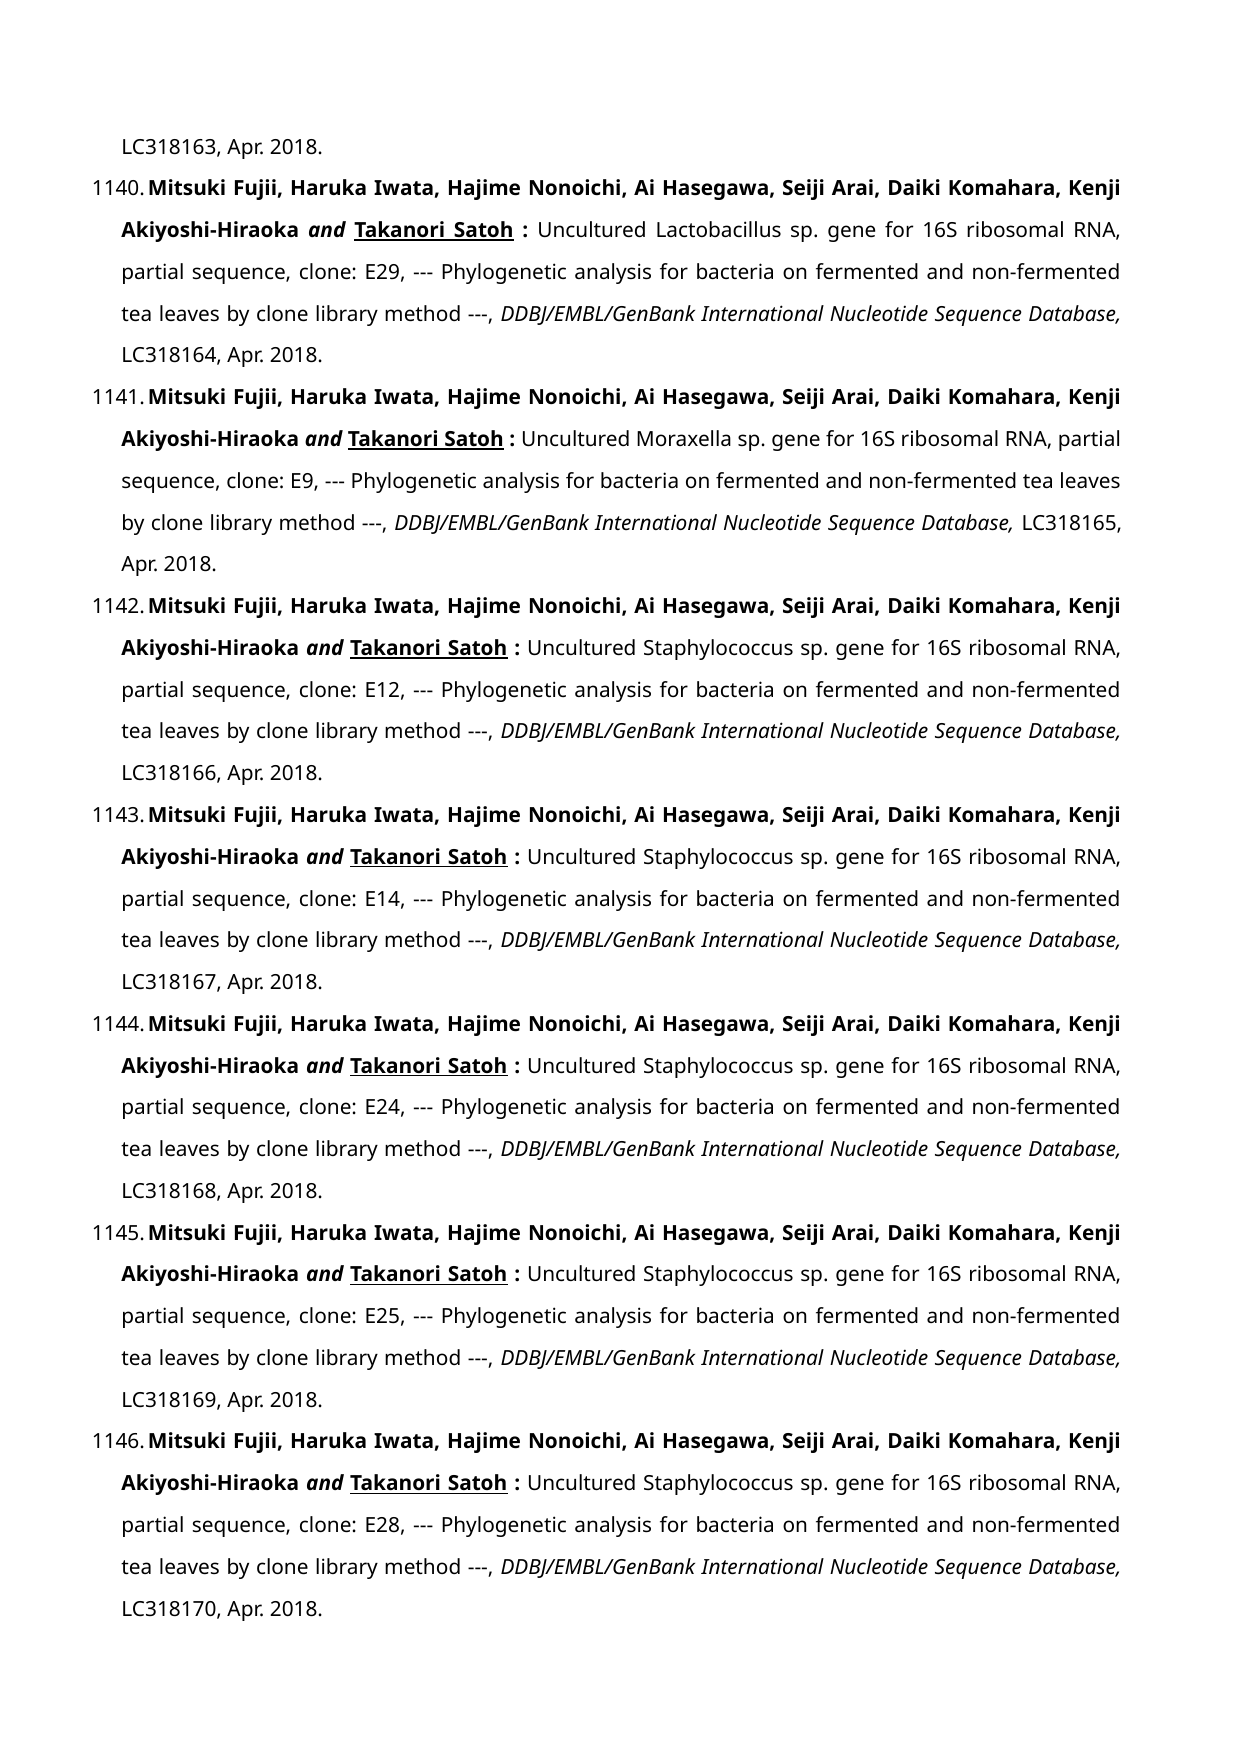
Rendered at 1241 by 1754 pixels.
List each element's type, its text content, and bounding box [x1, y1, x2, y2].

list Mitsuki Fujii, Haruka Iwata, Hajime Nonoichi, Ai Hasegawa, Seiji Arai, Daiki Komahara, Kenji Akiyoshi-Hiraoka and Takanori Satoh : Uncultured Staphylococcus sp. gene for 16S ribosomal RNA, partial sequence, clone: E25, --- Phylogenetic analysis for bacteria on fermented and non-fermented tea leaves by clone library method ---, DDBJ/EMBL/GenBank International Nucleotide Sequence Database, LC318169, Apr. 2018. [92, 1211, 1122, 1420]
list Mitsuki Fujii, Haruka Iwata, Hajime Nonoichi, Ai Hasegawa, Seiji Arai, Daiki Komahara, Kenji Akiyoshi-Hiraoka and Takanori Satoh : Uncultured Staphylococcus sp. gene for 16S ribosomal RNA, partial sequence, clone: E14, --- Phylogenetic analysis for bacteria on fermented and non-fermented tea leaves by clone library method ---, DDBJ/EMBL/GenBank International Nucleotide Sequence Database, LC318167, Apr. 2018. [92, 793, 1122, 1002]
list Mitsuki Fujii, Haruka Iwata, Hajime Nonoichi, Ai Hasegawa, Seiji Arai, Daiki Komahara, Kenji Akiyoshi-Hiraoka and Takanori Satoh : Uncultured Staphylococcus sp. gene for 16S ribosomal RNA, partial sequence, clone: E28, --- Phylogenetic analysis for bacteria on fermented and non-fermented tea leaves by clone library method ---, DDBJ/EMBL/GenBank International Nucleotide Sequence Database, LC318170, Apr. 2018. [92, 1420, 1122, 1629]
list Mitsuki Fujii, Haruka Iwata, Hajime Nonoichi, Ai Hasegawa, Seiji Arai, Daiki Komahara, Kenji Akiyoshi-Hiraoka and Takanori Satoh : Uncultured Staphylococcus sp. gene for 16S ribosomal RNA, partial sequence, clone: E12, --- Phylogenetic analysis for bacteria on fermented and non-fermented tea leaves by clone library method ---, DDBJ/EMBL/GenBank International Nucleotide Sequence Database, LC318166, Apr. 2018. [92, 584, 1122, 793]
list Mitsuki Fujii, Haruka Iwata, Hajime Nonoichi, Ai Hasegawa, Seiji Arai, Daiki Komahara, Kenji Akiyoshi-Hiraoka and Takanori Satoh : Uncultured Lactobacillus sp. gene for 16S ribosomal RNA, partial sequence, clone: E29, --- Phylogenetic analysis for bacteria on fermented and non-fermented tea leaves by clone library method ---, DDBJ/EMBL/GenBank International Nucleotide Sequence Database, LC318164, Apr. 2018. [92, 167, 1122, 376]
list Mitsuki Fujii, Haruka Iwata, Hajime Nonoichi, Ai Hasegawa, Seiji Arai, Daiki Komahara, Kenji Akiyoshi-Hiraoka and Takanori Satoh : Uncultured Staphylococcus sp. gene for 16S ribosomal RNA, partial sequence, clone: E24, --- Phylogenetic analysis for bacteria on fermented and non-fermented tea leaves by clone library method ---, DDBJ/EMBL/GenBank International Nucleotide Sequence Database, LC318168, Apr. 2018. [92, 1002, 1122, 1211]
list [92, 125, 1122, 167]
list Mitsuki Fujii, Haruka Iwata, Hajime Nonoichi, Ai Hasegawa, Seiji Arai, Daiki Komahara, Kenji Akiyoshi-Hiraoka and Takanori Satoh : Uncultured Moraxella sp. gene for 16S ribosomal RNA, partial sequence, clone: E9, --- Phylogenetic analysis for bacteria on fermented and non-fermented tea leaves by clone library method ---, DDBJ/EMBL/GenBank International Nucleotide Sequence Database, LC318165, Apr. 2018. [92, 376, 1122, 584]
